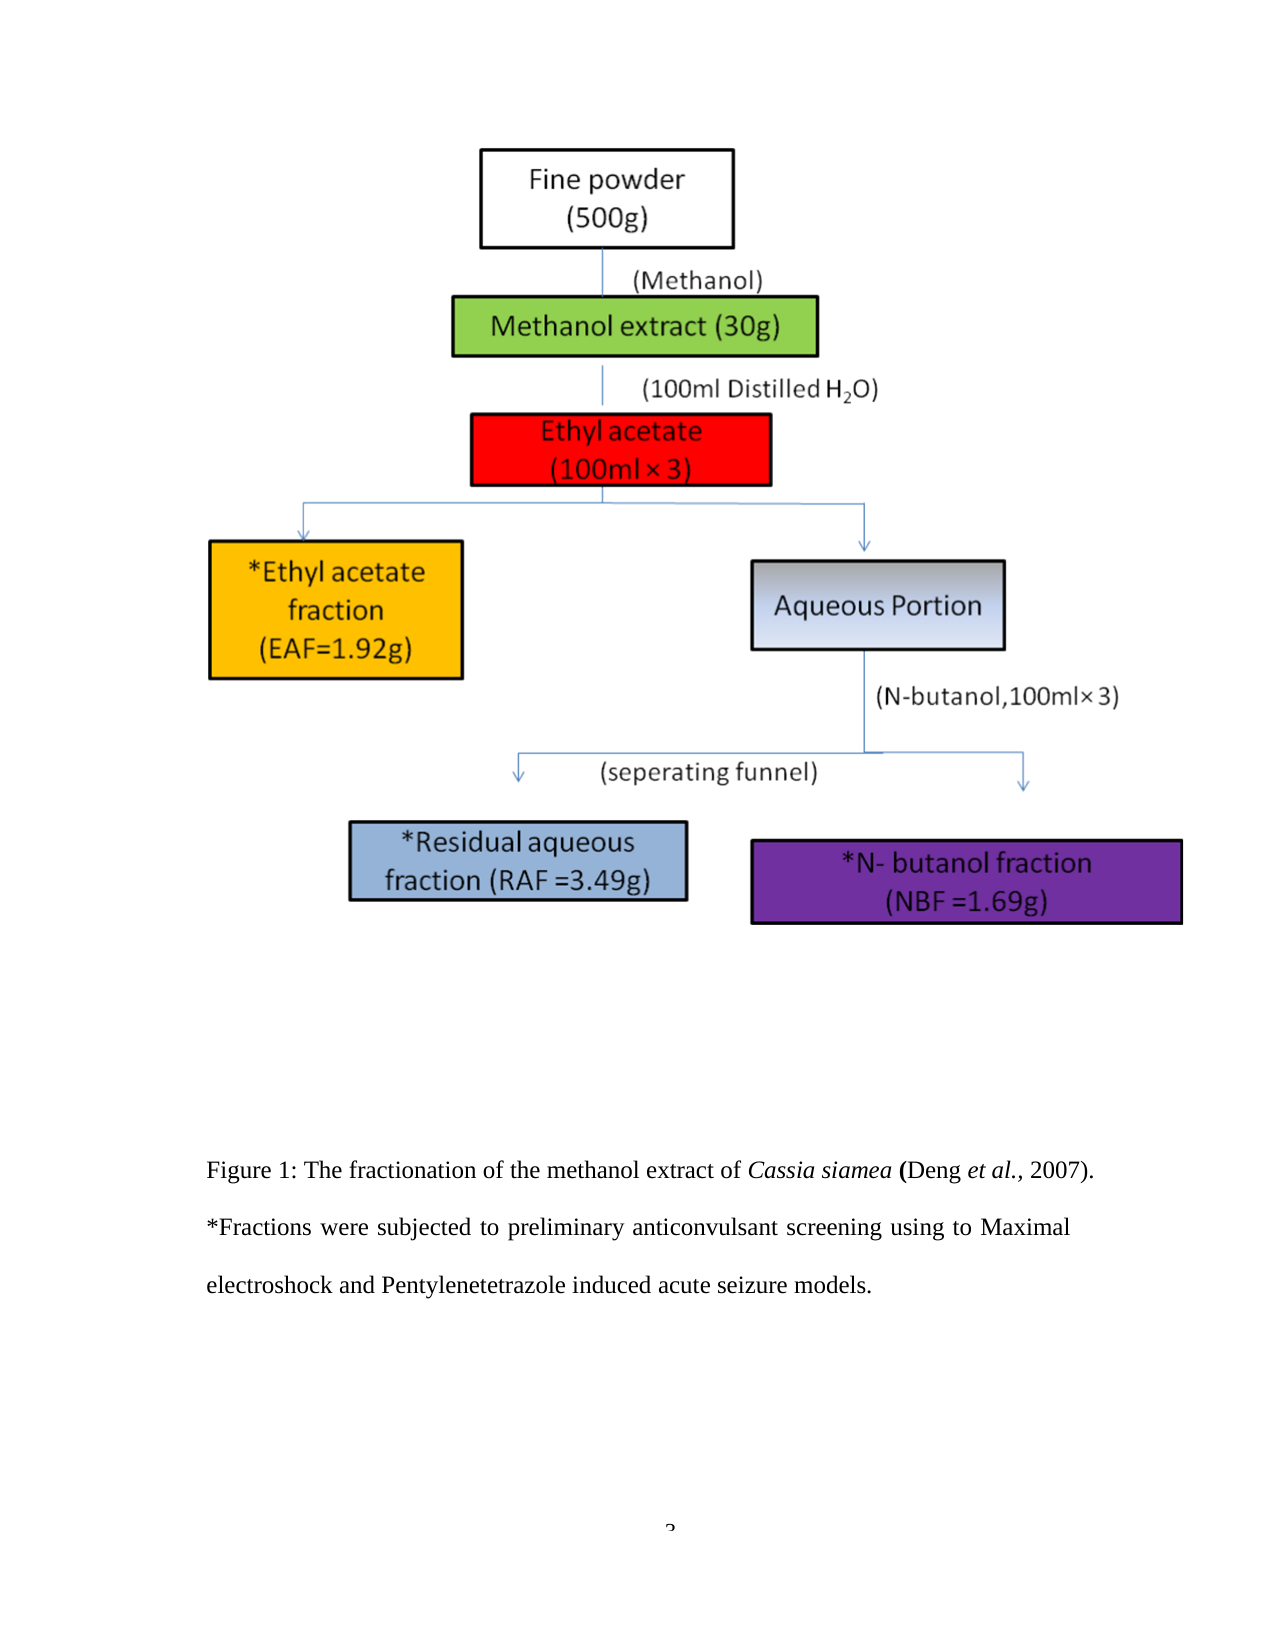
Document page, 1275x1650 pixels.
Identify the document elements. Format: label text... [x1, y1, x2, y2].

picture [207, 147, 1184, 925]
text *Fractions were subjected to preliminary anticonvulsant screening using to Maximal electroshock and Pentylenetetrazole induced acute seizure models. [206, 1212, 1125, 1299]
text Figure 1: The fractionation of the methanol extract of Cassia siamea (Deng et al., 2007). [206, 1155, 1252, 1183]
